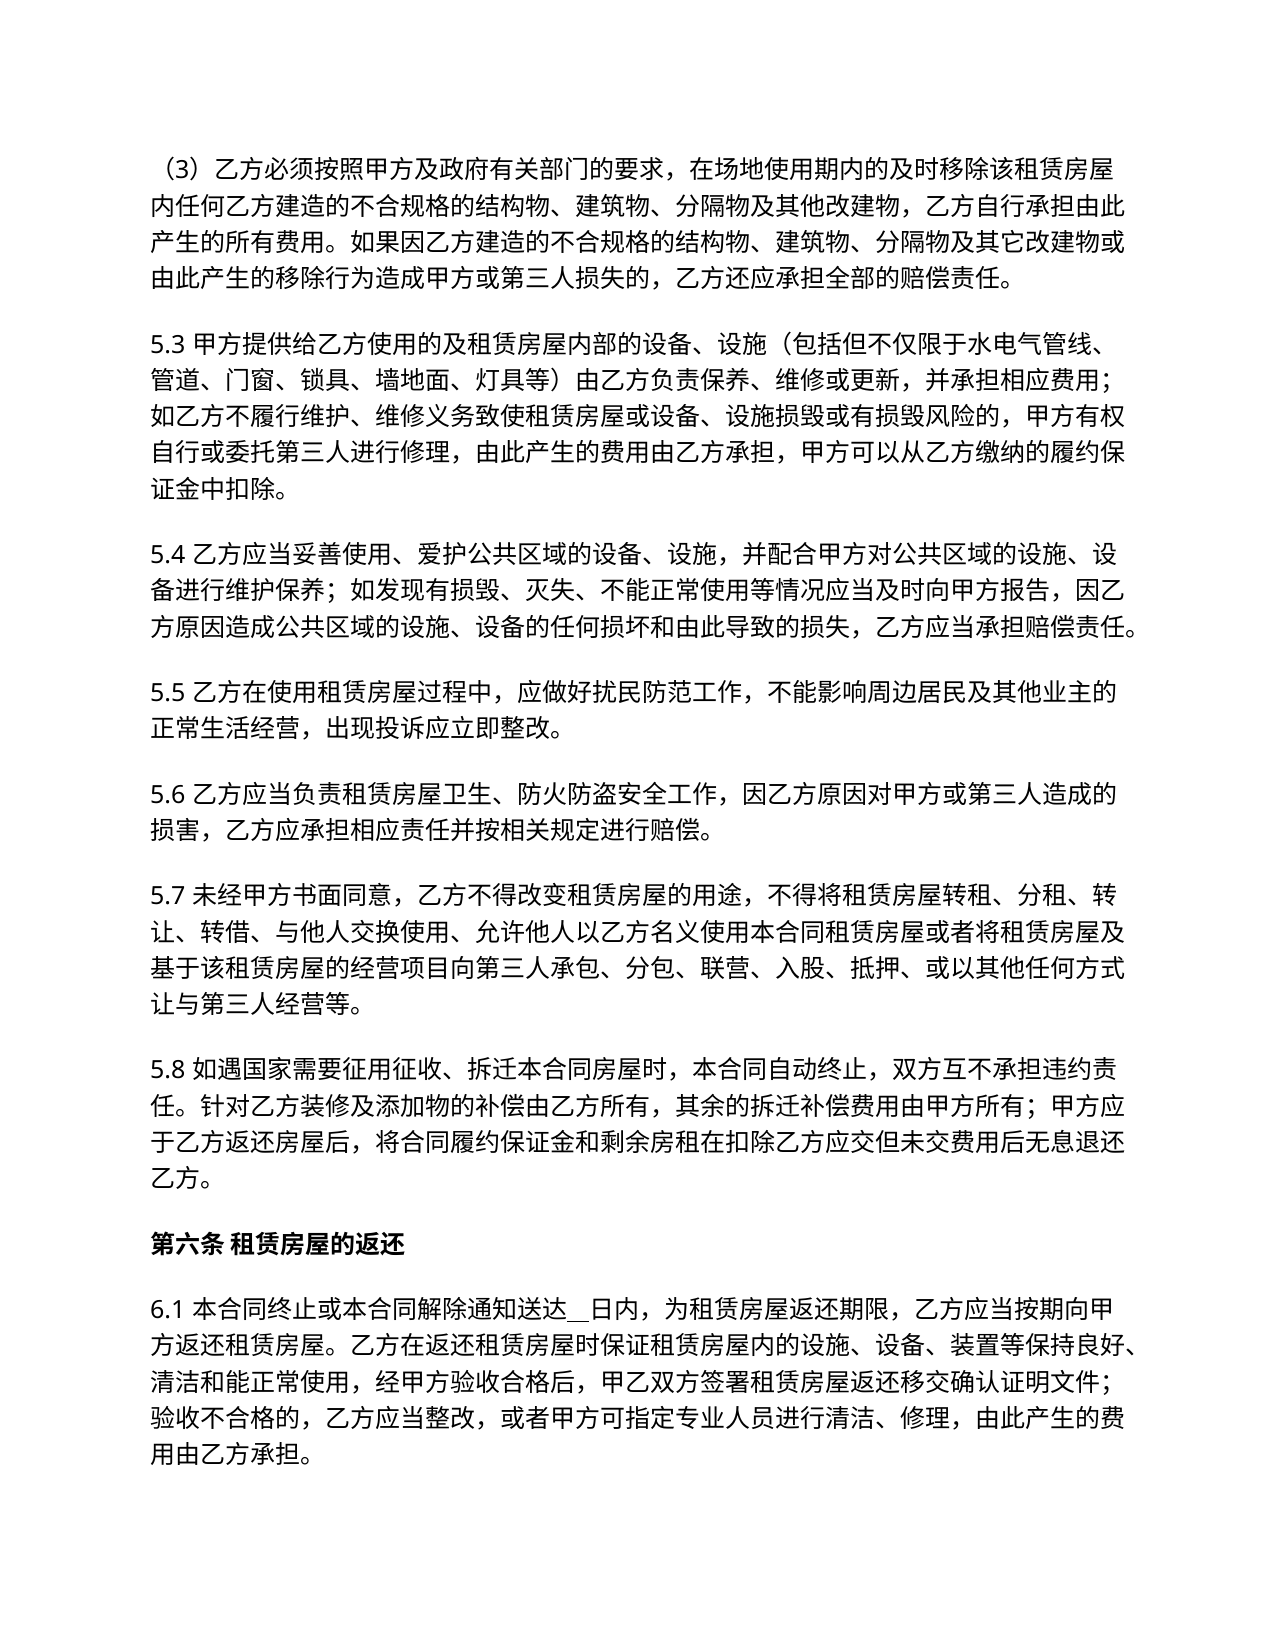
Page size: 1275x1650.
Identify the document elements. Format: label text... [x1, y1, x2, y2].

text （3）乙方必须按照甲方及政府有关部门的要求，在场地使用期内的及时移除该租赁房屋内任何乙方建造的不合规格的结构物、建筑物、分隔物及其他改建物，乙方自行承担由此产生的所有费用。如果因乙方建造的不合规格的结构物、建筑物、分隔物及其它改建物或由此产生的移除行为造成甲方或第三人损失的，乙方还应承担全部的赔偿责任。 [150, 150, 1125, 295]
subtitle 第六条 租赁房屋的返还 [150, 1224, 1125, 1260]
text 5.8 如遇国家需要征用征收、拆迁本合同房屋时，本合同自动终止，双方互不承担违约责任。针对乙方装修及添加物的补偿由乙方所有，其余的拆迁补偿费用由甲方所有；甲方应于乙方返还房屋后，将合同履约保证金和剩余房租在扣除乙方应交但未交费用后无息退还乙方。 [150, 1050, 1125, 1195]
text 5.5 乙方在使用租赁房屋过程中，应做好扰民防范工作，不能影响周边居民及其他业主的正常生活经营，出现投诉应立即整改。 [150, 672, 1125, 745]
text 5.7 未经甲方书面同意，乙方不得改变租赁房屋的用途，不得将租赁房屋转租、分租、转让、转借、与他人交换使用、允许他人以乙方名义使用本合同租赁房屋或者将租赁房屋及基于该租赁房屋的经营项目向第三人承包、分包、联营、入股、抵押、或以其他任何方式让与第三人经营等。 [150, 876, 1125, 1021]
text 5.3 甲方提供给乙方使用的及租赁房屋内部的设备、设施（包括但不仅限于水电气管线、管道、门窗、锁具、墙地面、灯具等）由乙方负责保养、维修或更新，并承担相应费用；如乙方不履行维护、维修义务致使租赁房屋或设备、设施损毁或有损毁风险的，甲方有权自行或委托第三人进行修理，由此产生的费用由乙方承担，甲方可以从乙方缴纳的履约保证金中扣除。 [150, 324, 1125, 505]
text 6.1 本合同终止或本合同解除通知送达 日内，为租赁房屋返还期限，乙方应当按期向甲方返还租赁房屋。乙方在返还租赁房屋时保证租赁房屋内的设施、设备、装置等保持良好、清洁和能正常使用，经甲方验收合格后，甲乙双方签署租赁房屋返还移交确认证明文件；验收不合格的，乙方应当整改，或者甲方可指定专业人员进行清洁、修理，由此产生的费用由乙方承担。 [150, 1289, 1125, 1471]
text 5.4 乙方应当妥善使用、爱护公共区域的设备、设施，并配合甲方对公共区域的设施、设备进行维护保养；如发现有损毁、灭失、不能正常使用等情况应当及时向甲方报告，因乙方原因造成公共区域的设施、设备的任何损坏和由此导致的损失，乙方应当承担赔偿责任。 [150, 534, 1125, 643]
text 5.6 乙方应当负责租赁房屋卫生、防火防盗安全工作，因乙方原因对甲方或第三人造成的损害，乙方应承担相应责任并按相关规定进行赔偿。 [150, 774, 1125, 847]
